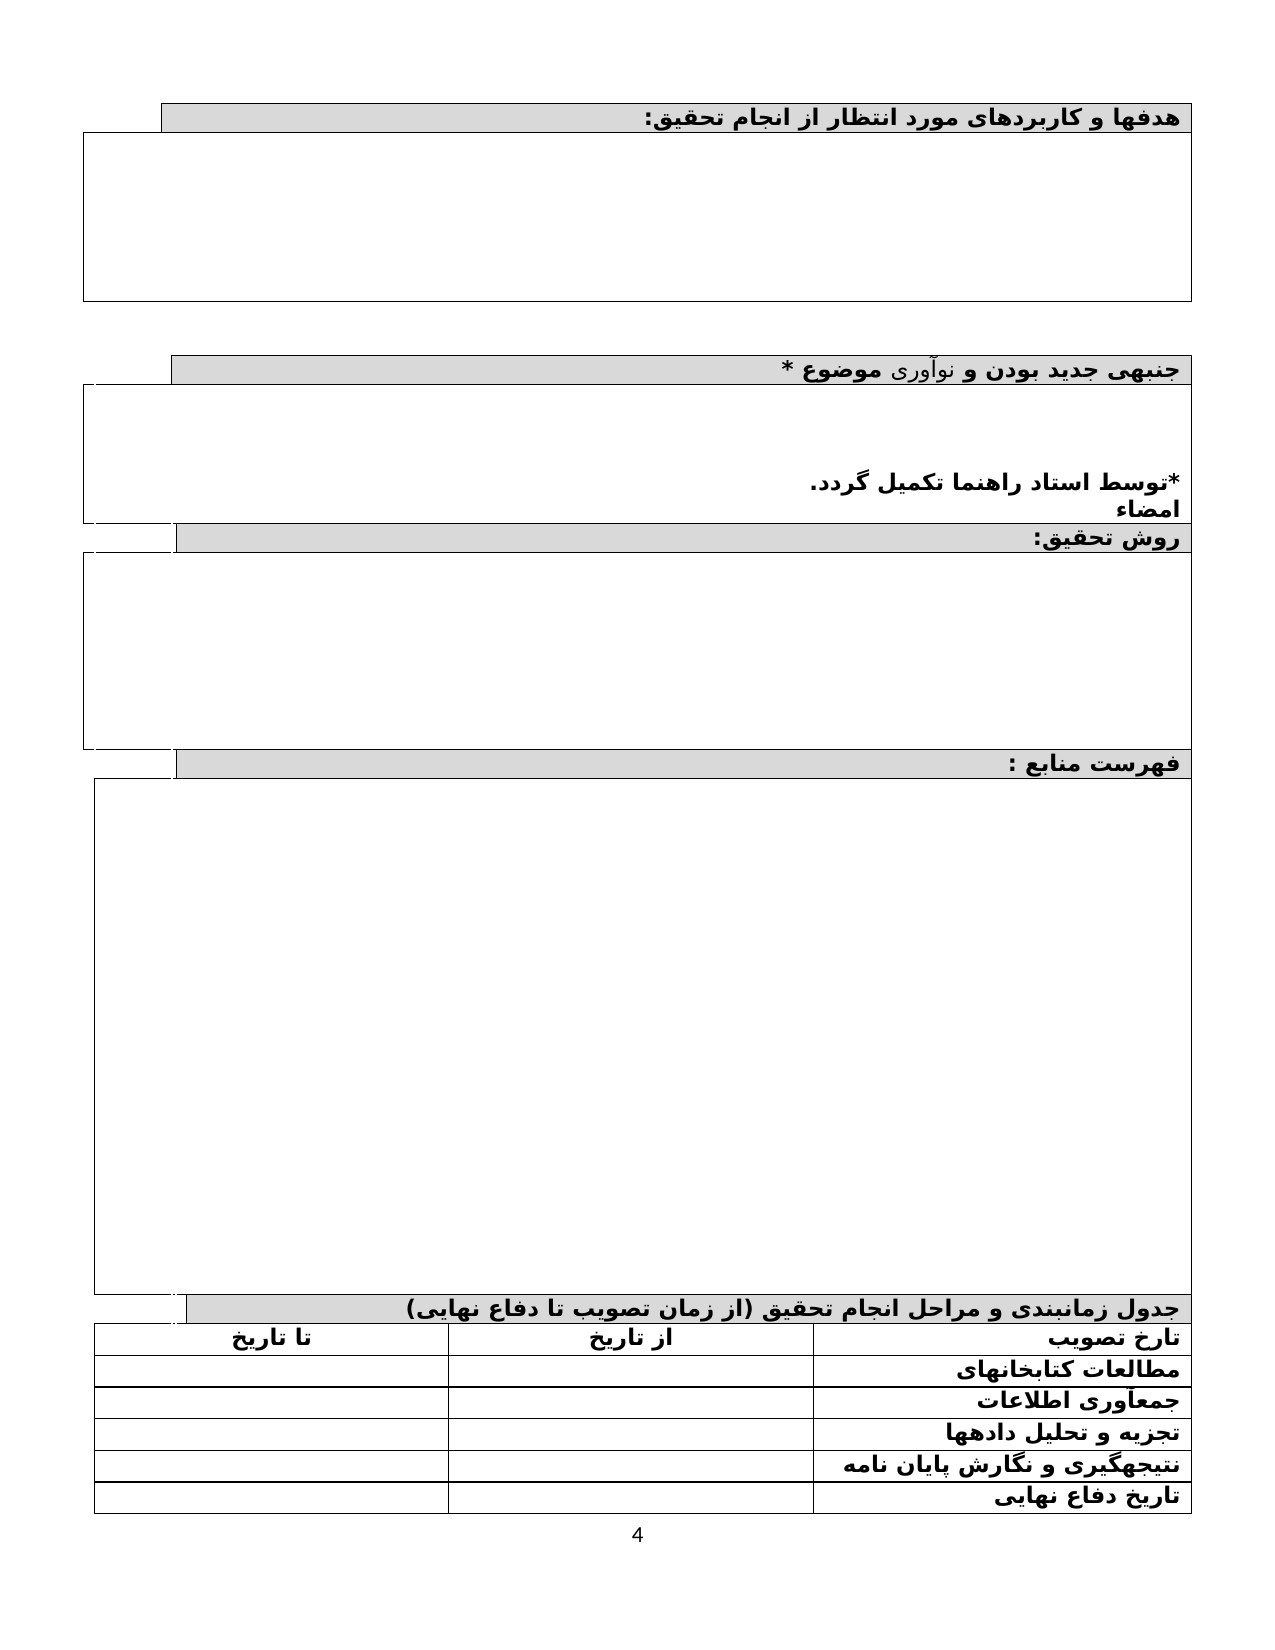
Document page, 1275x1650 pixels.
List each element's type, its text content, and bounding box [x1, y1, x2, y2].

table_cell [95, 1356, 448, 1386]
table_cell از تاریخ [449, 1324, 813, 1355]
table_cell مطالعات کتابخانهای [814, 1356, 1191, 1386]
table_cell تجزیه و تحلیل دادهها [814, 1419, 1191, 1450]
table_cell [84, 133, 1191, 301]
table_cell [95, 1419, 448, 1450]
table_header جنبهی جدید بودن و نوآوری موضوع * [172, 356, 1191, 384]
table_cell تارخ تصویب [814, 1324, 1191, 1355]
table_cell [95, 778, 1191, 1294]
table_cell [95, 1483, 448, 1513]
table_cell [95, 1388, 448, 1418]
table_cell تا تاریخ [95, 1323, 448, 1355]
table_cell نتیجهگیری و نگارش پایان نامه [814, 1451, 1191, 1481]
table_cell *توسط استاد راهنما تکمیل گردد. امضاء [84, 384, 1191, 523]
table_cell تاریخ دفاع نهایی [814, 1483, 1191, 1513]
table_cell [95, 1451, 448, 1481]
table_cell جمعآوری اطلاعات [814, 1388, 1191, 1418]
table_cell [449, 1356, 813, 1386]
table_header هدفها و کاربردهای مورد انتظار از انجام تحقیق: [162, 104, 1191, 132]
table_cell [84, 552, 1191, 749]
table_cell [449, 1483, 813, 1513]
table_cell [449, 1388, 813, 1418]
table_cell [449, 1451, 813, 1481]
table_cell روش تحقیق: [177, 524, 1191, 552]
table_cell جدول زمانبندی و مراحل انجام تحقیق (از زمان تصویب تا دفاع نهایی) [187, 1295, 1191, 1323]
table_cell [449, 1419, 813, 1450]
table_cell فهرست منابع : [177, 750, 1191, 778]
